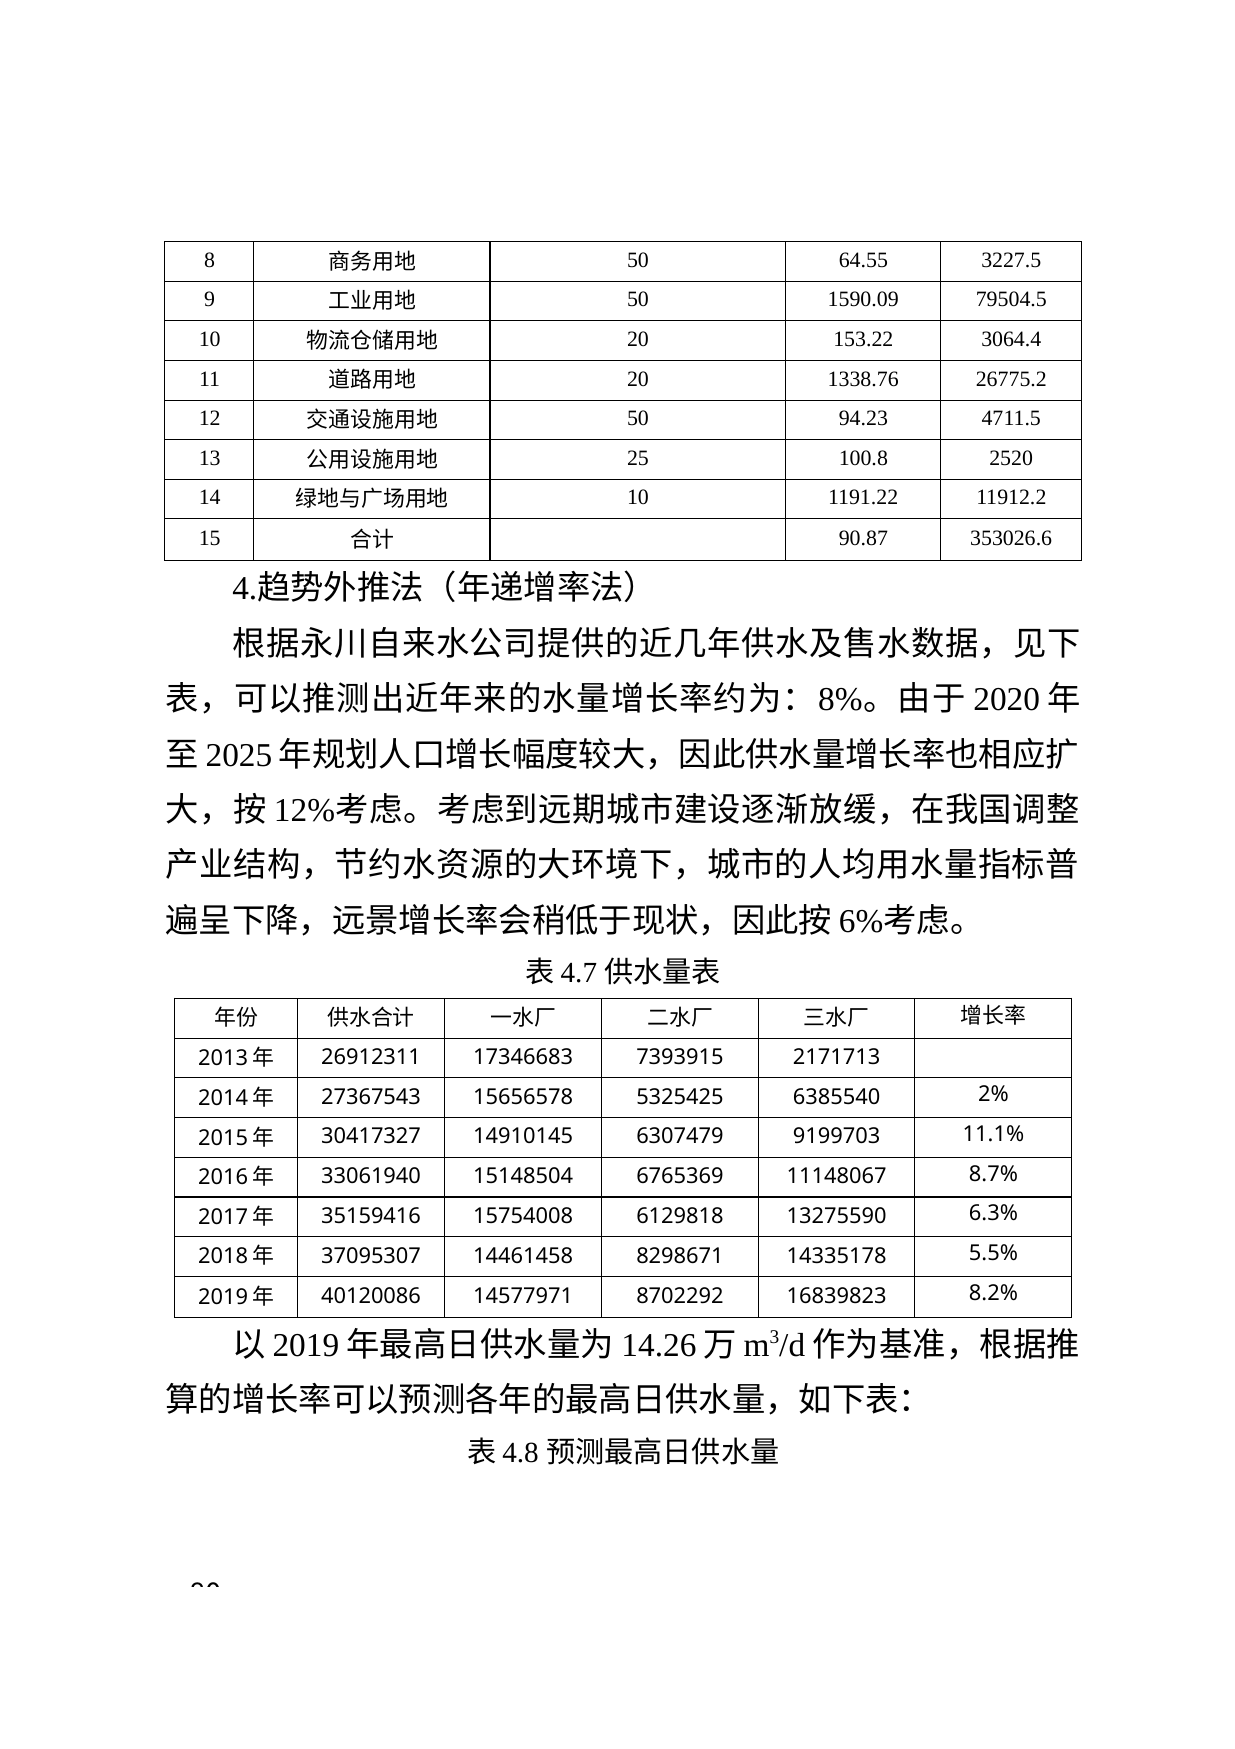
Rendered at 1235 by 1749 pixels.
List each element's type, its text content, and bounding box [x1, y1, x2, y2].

table_cell 15754008 [445, 1198, 601, 1236]
table_cell 8702292 [602, 1277, 758, 1317]
table_header 增长率 [915, 999, 1071, 1038]
table_cell [915, 1039, 1071, 1077]
table_cell 50 [491, 242, 785, 281]
table_cell 50 [491, 282, 785, 320]
table_cell 商务用地 [254, 242, 489, 281]
table_cell 20 [491, 361, 785, 399]
table_cell 14 [165, 480, 253, 518]
table_header 年份 [175, 999, 297, 1038]
table_cell 工业用地 [254, 282, 489, 320]
table_cell 90.87 [786, 519, 940, 560]
table_cell 50 [491, 401, 785, 439]
table_cell 15148504 [445, 1158, 601, 1196]
table_cell 26775.2 [941, 361, 1081, 399]
table_cell 13 [165, 440, 253, 479]
text 4.趋势外推法（年递增率法） [165, 561, 1081, 609]
table_cell 绿地与广场用地 [254, 480, 489, 518]
table_cell 2520 [941, 440, 1081, 479]
table_cell 6.3% [915, 1198, 1071, 1236]
table_cell 27367543 [298, 1078, 444, 1117]
table_cell 6765369 [602, 1158, 758, 1196]
table_cell 100.8 [786, 440, 940, 479]
table_header 三水厂 [759, 999, 914, 1038]
table_cell 14335178 [759, 1237, 914, 1276]
table_cell 25 [491, 440, 785, 479]
text 表4.8 预测最高日供水量 [165, 1428, 1081, 1471]
table_cell 2016年 [175, 1158, 297, 1196]
table_cell 153.22 [786, 321, 940, 360]
table_cell 7393915 [602, 1039, 758, 1077]
table_cell 10 [491, 480, 785, 518]
table_header 供水合计 [298, 999, 444, 1038]
table_cell 5325425 [602, 1078, 758, 1117]
table_cell 14461458 [445, 1237, 601, 1276]
table_cell 8298671 [602, 1237, 758, 1276]
table_cell [491, 519, 785, 560]
table_cell 5.5% [915, 1237, 1071, 1276]
table_cell 物流仓储用地 [254, 321, 489, 360]
table_cell 33061940 [298, 1158, 444, 1196]
table_cell 10 [165, 321, 253, 360]
table_cell 11 [165, 361, 253, 399]
table_cell 9 [165, 282, 253, 320]
table_cell 11.1% [915, 1118, 1071, 1157]
table_cell 公用设施用地 [254, 440, 489, 479]
table_header 一水厂 [445, 999, 601, 1038]
table_cell 94.23 [786, 401, 940, 439]
table_cell 20 [491, 321, 785, 360]
table_cell 30417327 [298, 1118, 444, 1157]
table_cell 40120086 [298, 1277, 444, 1317]
table_cell 2015年 [175, 1118, 297, 1157]
table_cell 14910145 [445, 1118, 601, 1157]
table_cell 14577971 [445, 1277, 601, 1317]
table_cell 15656578 [445, 1078, 601, 1117]
table_cell 79504.5 [941, 282, 1081, 320]
table_cell 353026.6 [941, 519, 1081, 560]
table_cell 2013年 [175, 1039, 297, 1077]
table_cell 2017年 [175, 1198, 297, 1236]
table_cell 2171713 [759, 1039, 914, 1077]
table_cell 1191.22 [786, 480, 940, 518]
table_cell 交通设施用地 [254, 401, 489, 439]
table_cell 合计 [254, 519, 489, 560]
table_cell 道路用地 [254, 361, 489, 399]
table_cell 8.2% [915, 1277, 1071, 1317]
table_cell 16839823 [759, 1277, 914, 1317]
table_cell 17346683 [445, 1039, 601, 1077]
table_cell 37095307 [298, 1237, 444, 1276]
table_cell 1338.76 [786, 361, 940, 399]
text 以2019年最高日供水量为14.26万m3/d作为基准，根据推算的增长率可以预测各年的最高日供水量，如下表： [165, 1318, 1081, 1421]
table_cell 2019年 [175, 1277, 297, 1317]
table_cell 15 [165, 519, 253, 560]
table_cell 3227.5 [941, 242, 1081, 281]
table_cell 6129818 [602, 1198, 758, 1236]
text 表4.7 供水量表 [165, 949, 1081, 991]
table_cell 8.7% [915, 1158, 1071, 1196]
table_cell 6385540 [759, 1078, 914, 1117]
table_cell 6307479 [602, 1118, 758, 1157]
table_cell 8 [165, 242, 253, 281]
table_cell 2014年 [175, 1078, 297, 1117]
table_header 二水厂 [602, 999, 758, 1038]
table_cell 12 [165, 401, 253, 439]
table_cell 9199703 [759, 1118, 914, 1157]
table_cell 3064.4 [941, 321, 1081, 360]
table_cell 2018年 [175, 1237, 297, 1276]
text 根据永川自来水公司提供的近几年供水及售水数据，见下表，可以推测出近年来的水量增长率约为：8%。由于2020年至2025年规划人口增长幅度较大，因此供水量增长率也相应扩大，按12%考虑。考虑到远期城市建设逐渐放缓，在我国调整产业结构，节约水资源的大环境下，城市的人均用水量指标普遍呈下降，远景增长率会稍低于现状，因此按6%考虑。 [165, 616, 1081, 942]
table_cell 11148067 [759, 1158, 914, 1196]
table_cell 1590.09 [786, 282, 940, 320]
table_cell 13275590 [759, 1198, 914, 1236]
table_cell 4711.5 [941, 401, 1081, 439]
table_cell 35159416 [298, 1198, 444, 1236]
table_cell 2% [915, 1078, 1071, 1117]
table_cell 11912.2 [941, 480, 1081, 518]
table_cell 64.55 [786, 242, 940, 281]
table_cell 26912311 [298, 1039, 444, 1077]
